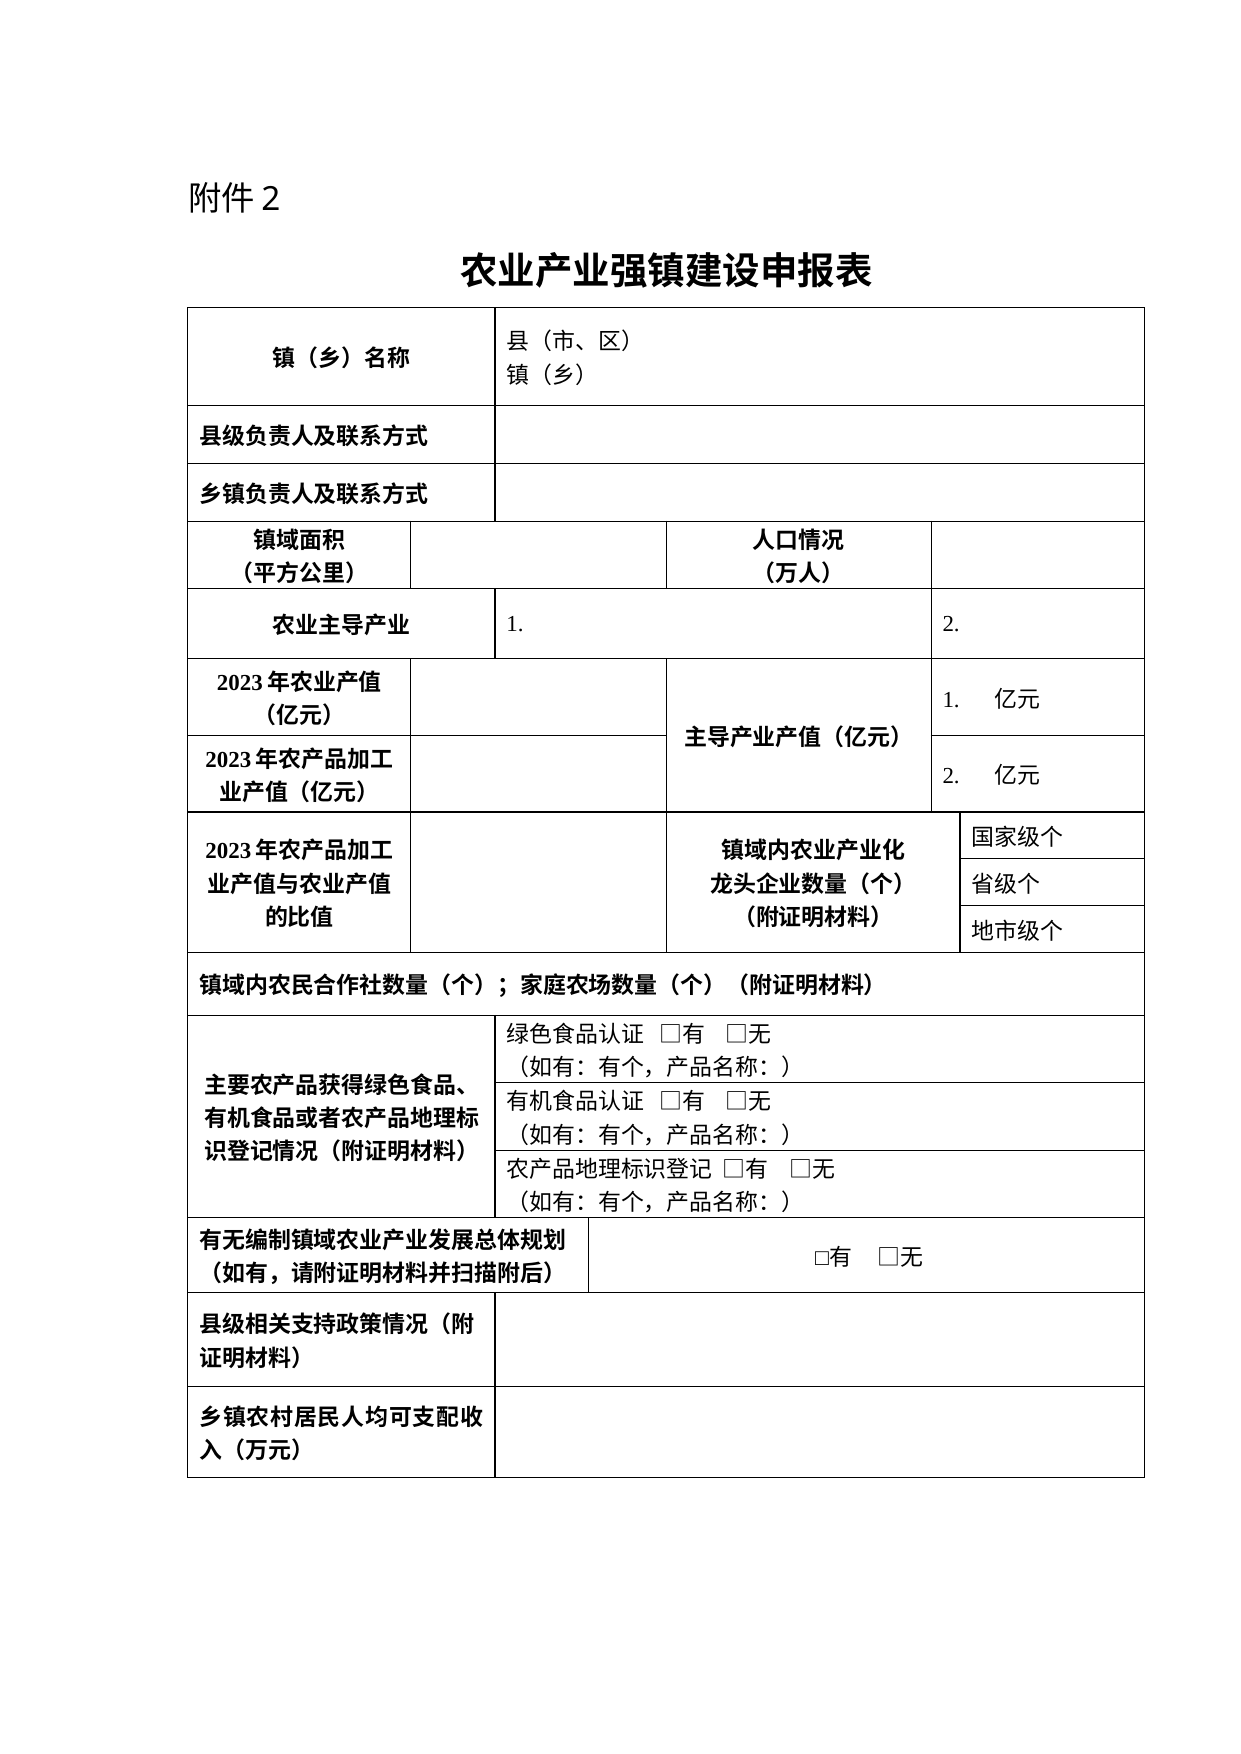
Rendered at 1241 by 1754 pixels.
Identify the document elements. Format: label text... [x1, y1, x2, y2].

table_cell 镇（乡）名称 [188, 308, 494, 405]
table_cell 省级个 [961, 859, 1144, 905]
table_cell [496, 406, 1144, 463]
table_cell 1. [496, 589, 931, 658]
table_cell [496, 464, 1144, 521]
table_cell 乡镇负责人及联系方式 [188, 464, 494, 521]
table_cell [496, 1387, 1144, 1477]
table_cell 2023年农产品加工业产值（亿元） [188, 736, 410, 811]
table_cell 县（市、区） 镇（乡） [496, 308, 1144, 405]
table_cell 1. 亿元 [932, 659, 1144, 735]
table_cell 县级负责人及联系方式 [188, 406, 494, 463]
table_cell 有无编制镇域农业产业发展总体规划 （如有，请附证明材料并扫描附后） [188, 1218, 588, 1292]
table_cell 农业主导产业 [188, 589, 494, 658]
text 附件2 [188, 162, 1052, 229]
table_cell 2. 亿元 [932, 736, 1144, 811]
table_cell [496, 1293, 1144, 1386]
table_cell 国家级个 [961, 813, 1144, 858]
table_cell 镇域内农业产业化 龙头企业数量（个） （附证明材料） [667, 813, 959, 952]
table_cell 2023年农业产值（亿元） [188, 659, 410, 735]
table_cell 有机食品认证 □有 □无 （如有：有个，产品名称：） [496, 1083, 1144, 1150]
table_cell 主导产业产值（亿元） [667, 659, 931, 811]
table_cell [932, 522, 1144, 588]
table_cell 绿色食品认证 □有 □无 （如有：有个，产品名称：） [496, 1016, 1144, 1082]
table_cell 2. [932, 589, 1144, 658]
table_cell 人口情况 （万人） [667, 522, 931, 588]
table_cell 镇域面积 （平方公里） [188, 522, 410, 588]
table_cell 地市级个 [961, 906, 1144, 952]
table_cell 乡镇农村居民人均可支配收入（万元） [188, 1387, 494, 1477]
table_cell □有 □无 [589, 1218, 1144, 1292]
table_cell 主要农产品获得绿色食品、有机食品或者农产品地理标识登记情况（附证明材料） [188, 1016, 494, 1217]
table_cell 农产品地理标识登记 □有 □无 （如有：有个，产品名称：） [496, 1151, 1144, 1217]
table_cell 县级相关支持政策情况（附证明材料） [188, 1293, 494, 1386]
table_cell 2023年农产品加工业产值与农业产值的比值 [188, 813, 410, 952]
table_cell [411, 522, 666, 588]
table_cell [411, 659, 666, 735]
table_cell [411, 736, 666, 811]
table_header 农业产业强镇建设申报表 [188, 229, 1144, 307]
table_cell [411, 813, 666, 952]
table_cell 镇域内农民合作社数量（个）；家庭农场数量（个）（附证明材料） [188, 953, 1144, 1015]
